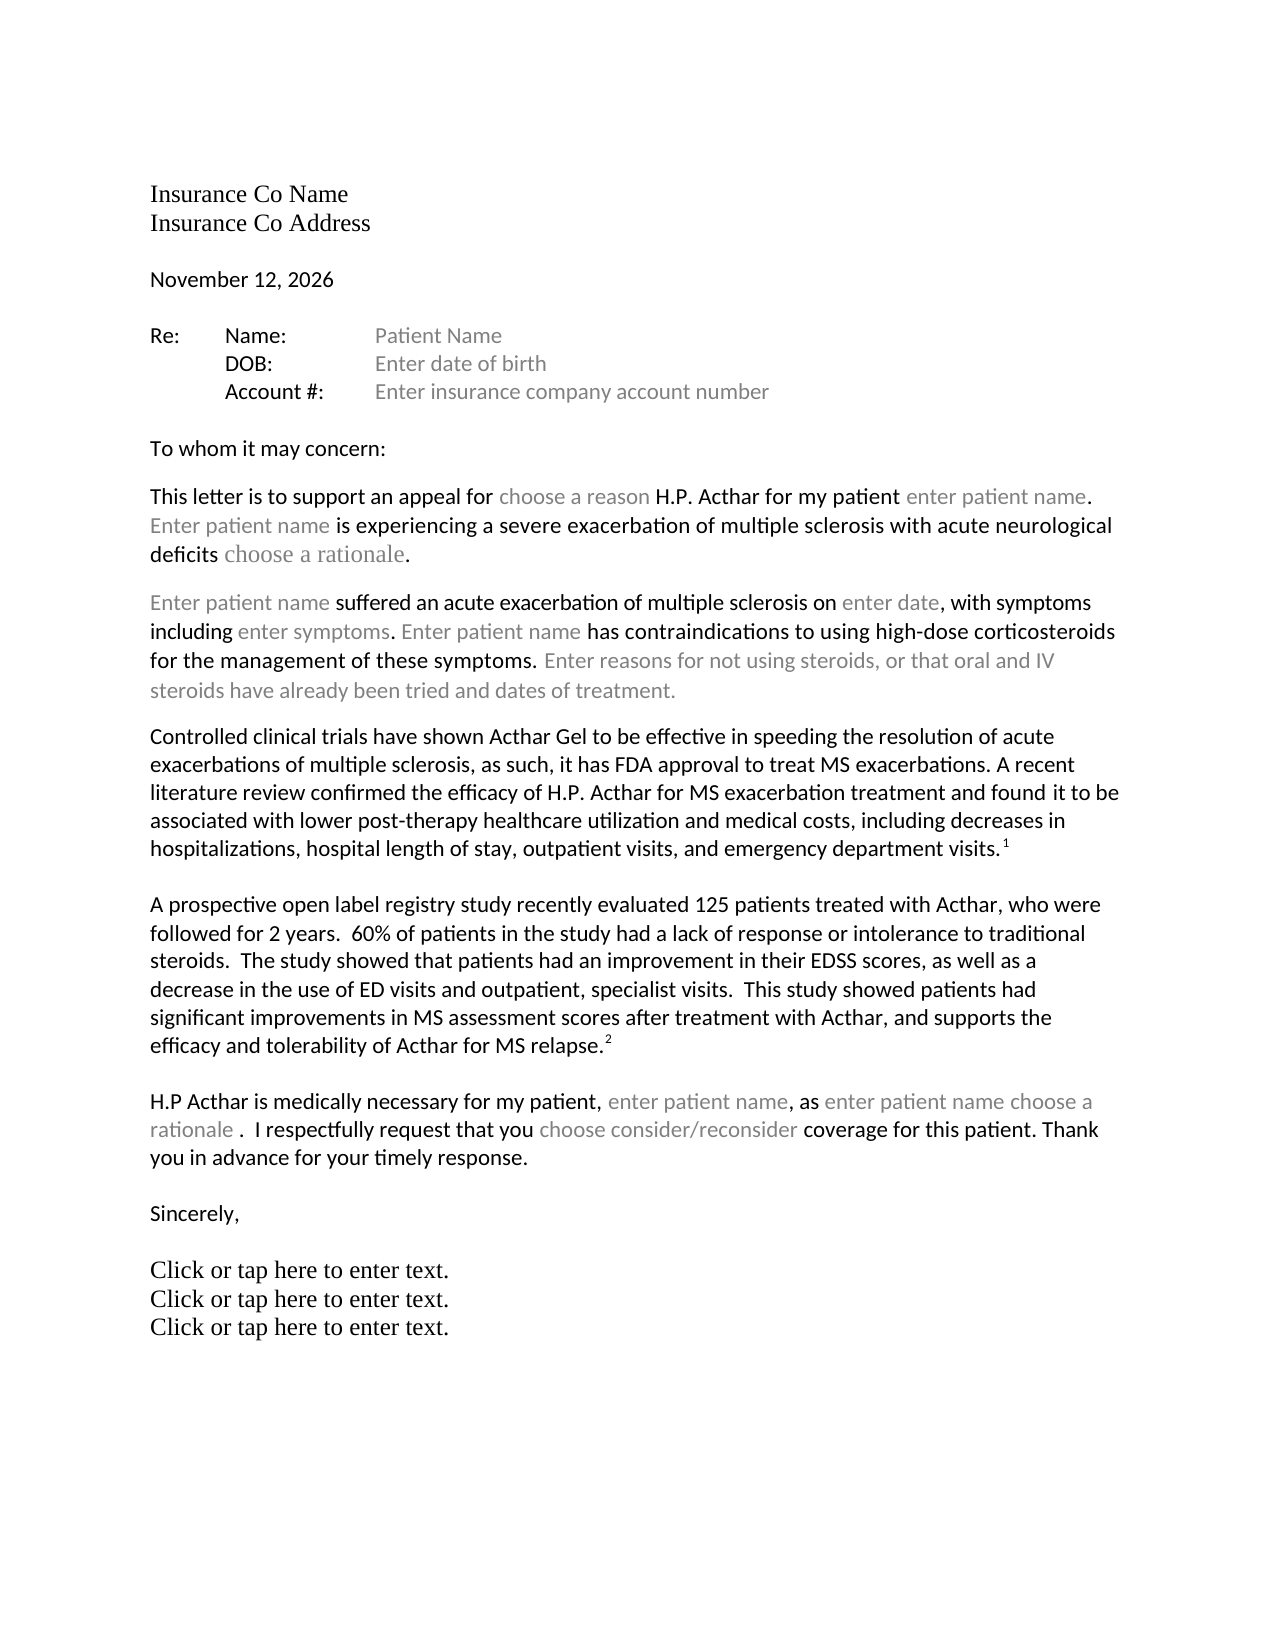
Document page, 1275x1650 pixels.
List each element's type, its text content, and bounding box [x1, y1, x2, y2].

text Re: Name: [150, 321, 1125, 349]
text This letter is to support an appeal for H.P. Acthar for my patient . is experiencing a severe exacerbation of multiple sclerosis with acute neurological deficits . [150, 481, 1125, 568]
text To whom it may concern: [150, 433, 1125, 462]
text Account #: [150, 377, 1125, 405]
text suffered an acute exacerbation of multiple sclerosis on , with symptoms including . has contraindications to using high-dose corticosteroids for the management of these symptoms. [150, 587, 1125, 704]
text June 27, 2023 [150, 265, 1125, 293]
text H.P Acthar is medically necessary for my patient, , as . I respectfully request that you coverage for this patient. Thank you in advance for your timely response. [150, 1087, 1125, 1171]
text DOB: [150, 349, 1125, 377]
text Sincerely, [150, 1199, 1125, 1227]
text Controlled clinical trials have shown Acthar Gel to be effective in speeding the resolution of acute exacerbations of multiple sclerosis, as such, it has FDA approval to treat MS exacerbations. A recent literature review confirmed the efficacy of H.P. Acthar for MS exacerbation treatment and found it to be associated with lower post-therapy healthcare utilization and medical costs, including decreases in hospitalizations, hospital length of stay, outpatient visits, and emergency department visits.1 [150, 722, 1125, 863]
text A prospective open label registry study recently evaluated 125 patients treated with Acthar, who were followed for 2 years. 60% of patients in the study had a lack of response or intolerance to traditional steroids. The study showed that patients had an improvement in their EDSS scores, as well as a decrease in the use of ED visits and outpatient, specialist visits. This study showed patients had significant improvements in MS assessment scores after treatment with Acthar, and supports the efficacy and tolerability of Acthar for MS relapse.2 [612, 891, 1125, 1059]
